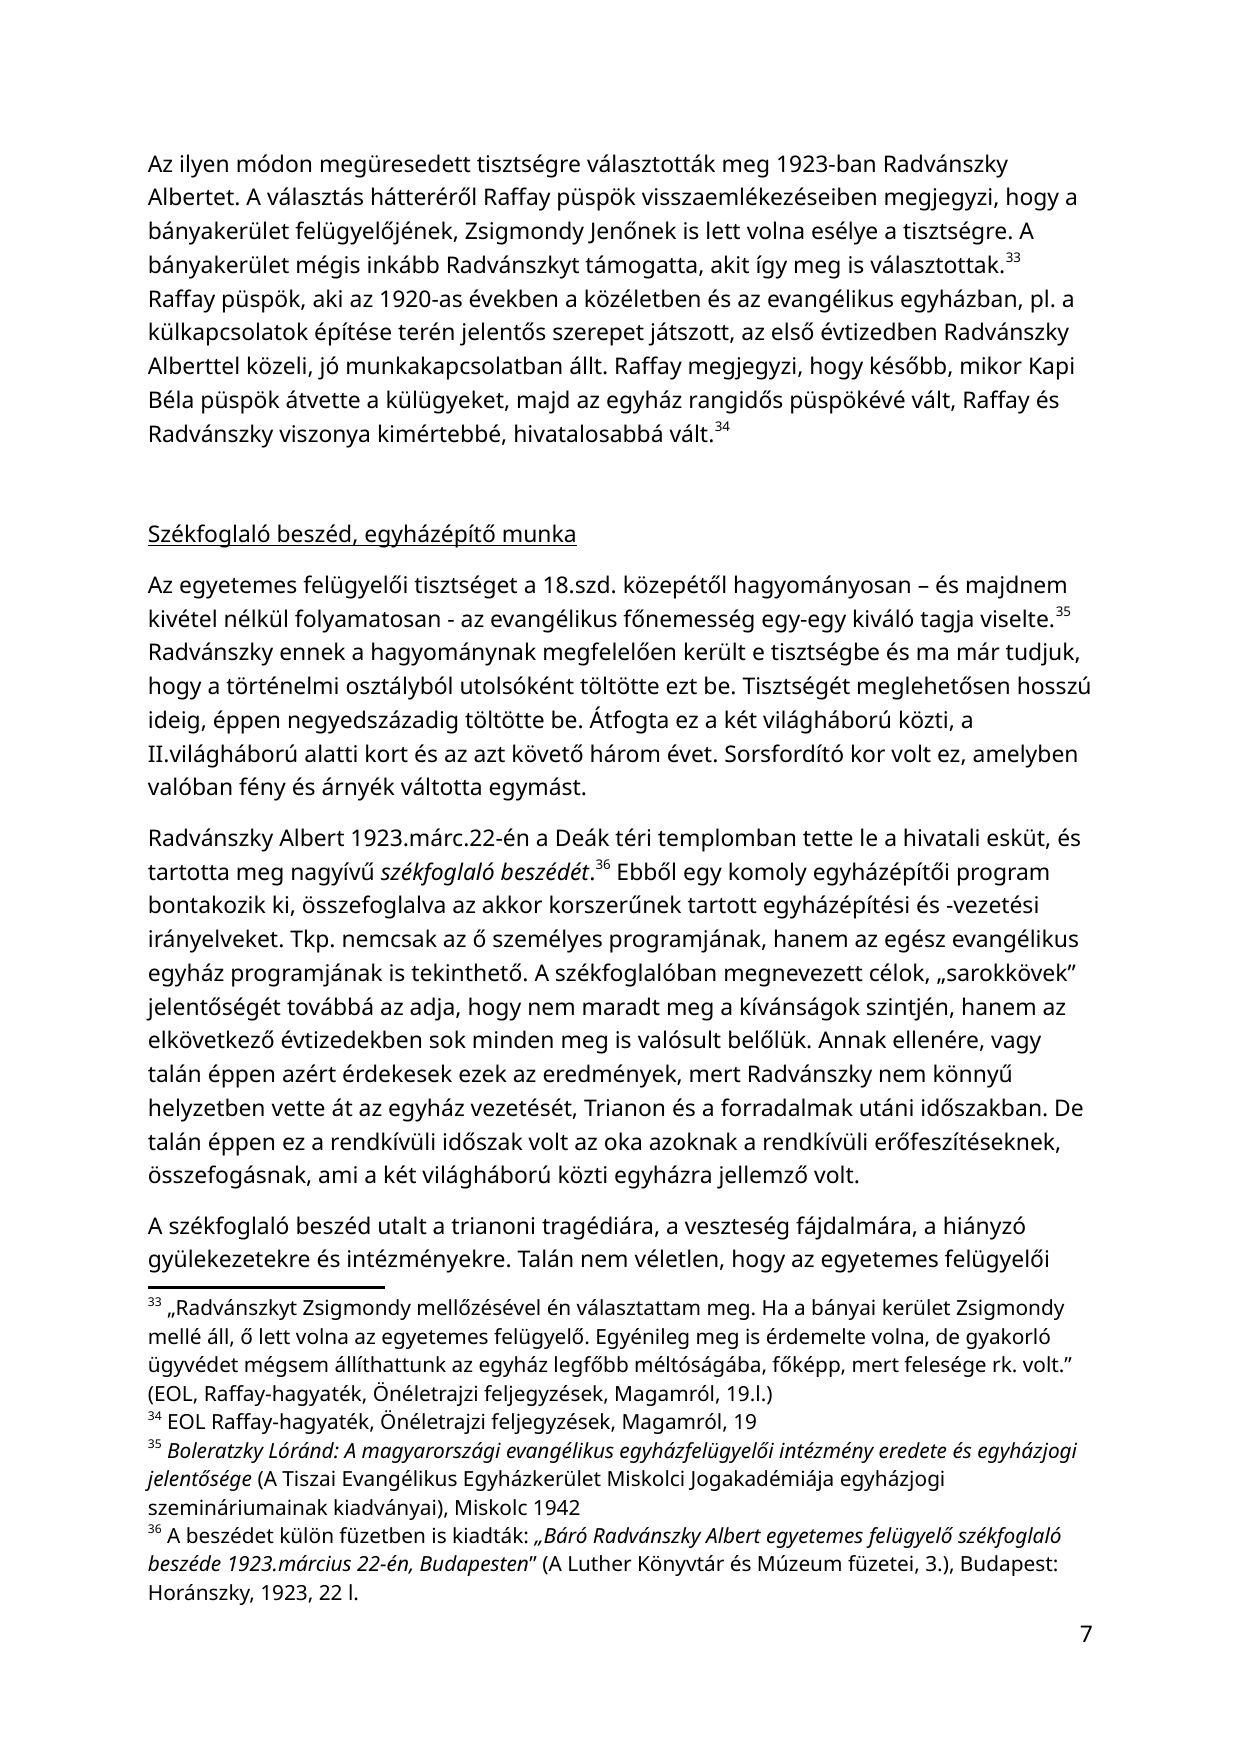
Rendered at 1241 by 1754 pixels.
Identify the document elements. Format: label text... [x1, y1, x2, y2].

text Székfoglaló beszéd, egyházépítő munka [148, 518, 1093, 550]
text Radvánszky Albert 1923.márc.22-én a Deák téri templomban tette le a hivatali esküt, és tartotta meg nagyívű székfoglaló beszédét. Ebből egy komoly egyházépítői program bontakozik ki, összefoglalva az akkor korszerűnek tartott egyházépítési és -vezetési irányelveket. Tkp. nemcsak az ő személyes programjának, hanem az egész evangélikus egyház programjának is tekinthető. A székfoglalóban megnevezett célok, „sarokkövek” jelentőségét továbbá az adja, hogy nem maradt meg a kívánságok szintjén, hanem az elkövetkező évtizedekben sok minden meg is valósult belőlük. Annak ellenére, vagy talán éppen azért érdekesek ezek az eredmények, mert Radvánszky nem könnyű helyzetben vette át az egyház vezetését, Trianon és a forradalmak utáni időszakban. De talán éppen ez a rendkívüli időszak volt az oka azoknak a rendkívüli erőfeszítéseknek, összefogásnak, ami a két világháború közti egyházra jellemző volt. [148, 822, 1093, 1191]
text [148, 1210, 1093, 1275]
text Az ilyen módon megüresedett tisztségre választották meg 1923-ban Radvánszky Albertet. A választás hátteréről Raffay püspök visszaemlékezéseiben megjegyzi, hogy a bányakerület felügyelőjének, Zsigmondy Jenőnek is lett volna esélye a tisztségre. A bányakerület mégis inkább Radvánszkyt támogatta, akit így meg is választottak. Raffay püspök, aki az 1920-as években a közéletben és az evangélikus egyházban, pl. a külkapcsolatok építése terén jelentős szerepet játszott, az első évtizedben Radvánszky Alberttel közeli, jó munkakapcsolatban állt. Raffay megjegyzi, hogy később, mikor Kapi Béla püspök átvette a külügyeket, majd az egyház rangidős püspökévé vált, Raffay és Radvánszky viszonya kimértebbé, hivatalosabbá vált. [148, 148, 1093, 449]
text Az egyetemes felügyelői tisztséget a 18.szd. közepétől hagyományosan – és majdnem kivétel nélkül folyamatosan - az evangélikus főnemesség egy-egy kiváló tagja viselte. Radvánszky ennek a hagyománynak megfelelően került e tisztségbe és ma már tudjuk, hogy a történelmi osztályból utolsóként töltötte ezt be. Tisztségét meglehetősen hosszú ideig, éppen negyedszázadig töltötte be. Átfogta ez a két világháború közti, a II.világháború alatti kort és az azt követő három évet. Sorsfordító kor volt ez, amelyben valóban fény és árnyék váltotta egymást. [148, 569, 1093, 803]
